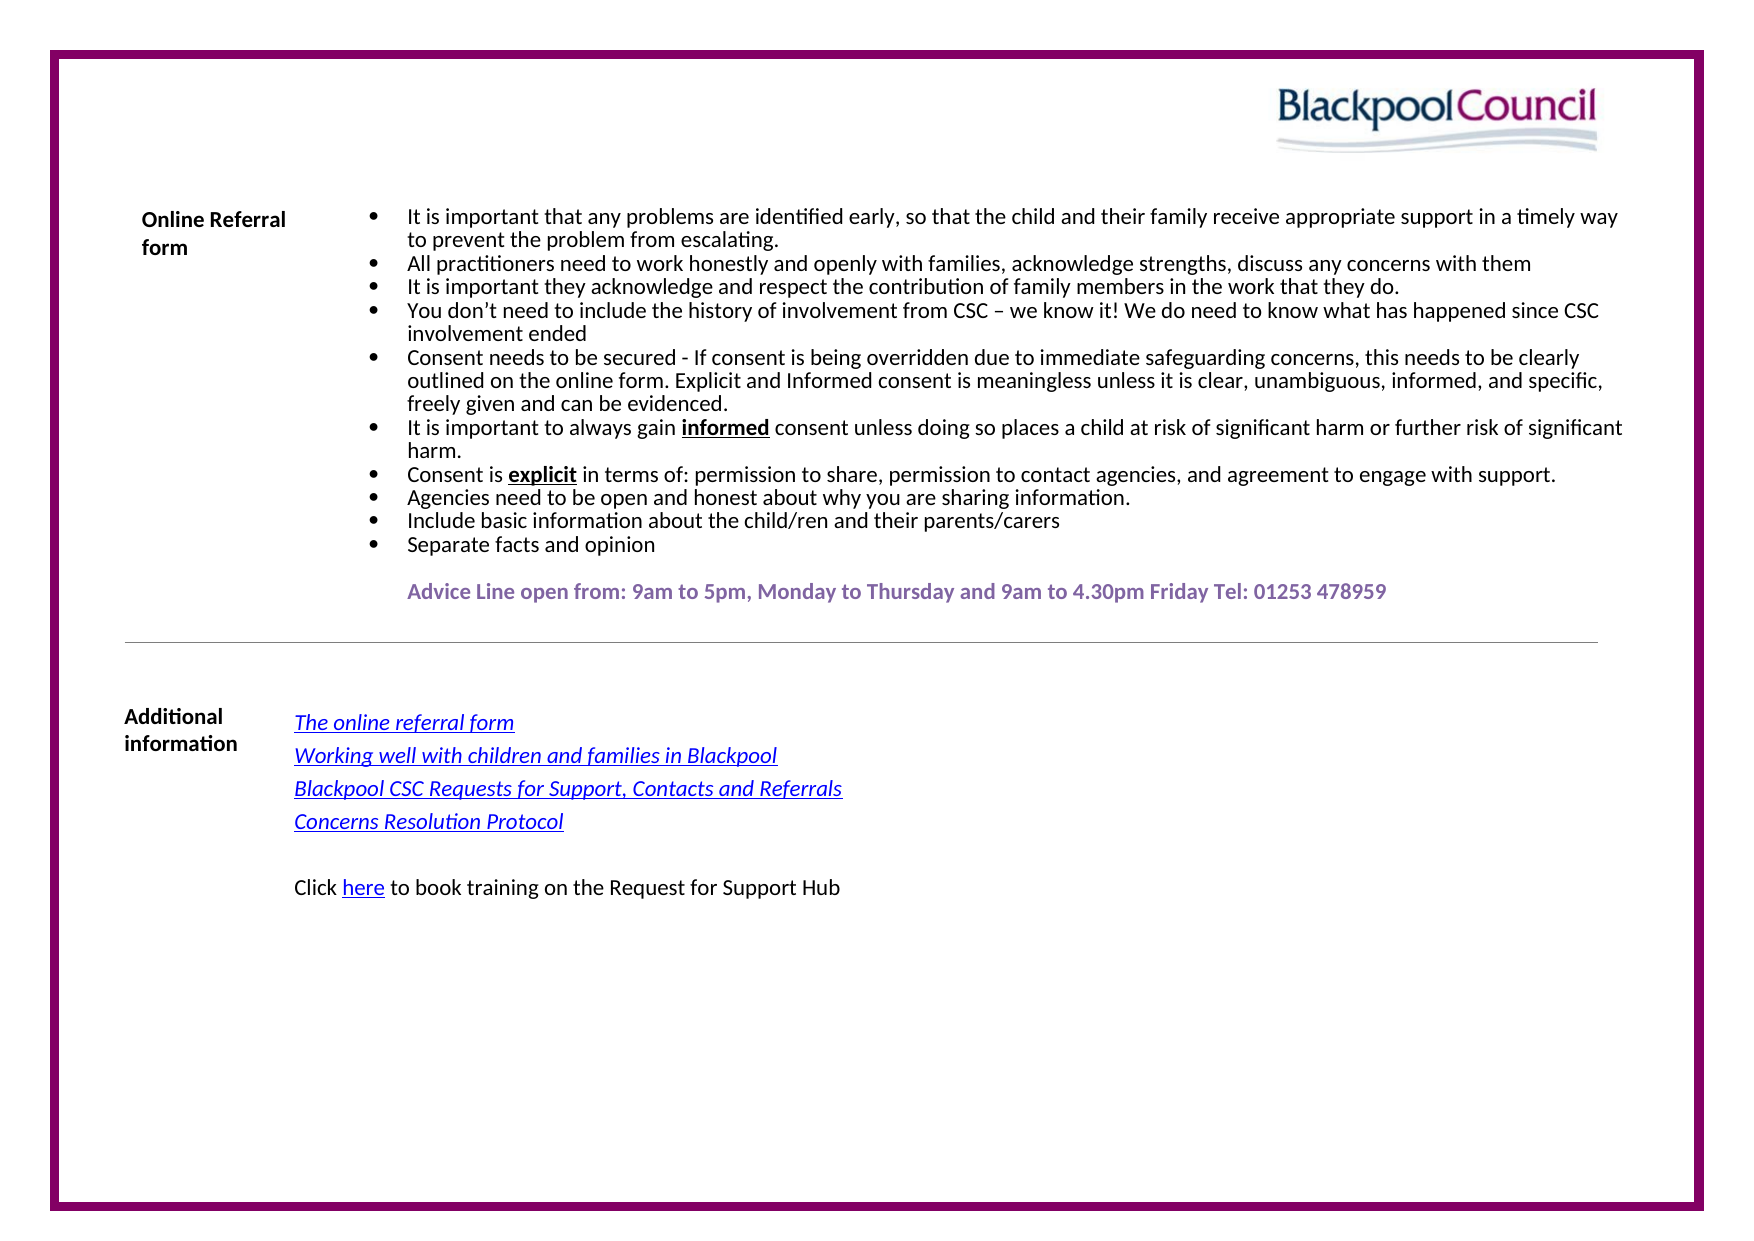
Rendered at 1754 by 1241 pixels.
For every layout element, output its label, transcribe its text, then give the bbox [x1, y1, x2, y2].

text Concerns Resolution Protocol [294, 807, 1650, 834]
text The online referral form [294, 708, 1650, 736]
picture [1268, 72, 1605, 163]
text Click here to book training on the Request for Support Hub [294, 873, 1650, 901]
subtitle Additional information [124, 702, 247, 757]
text Blackpool CSC Requests for Support, Contacts and Referrals [294, 774, 1650, 802]
table_header Online Referral form [121, 206, 294, 635]
table_header It is important that any problems are identified early, so that the child and their family receive appropriate support in a timely way to prevent the problem from escalating. All practitioners need to work honestly and openly with families, acknowledge strengths, discuss any concerns with them It is important they acknowledge and respect the contribution of family members in the work that they do. You don’t need to include the history of involvement from CSC – we know it! We do need to know what has happened since CSC involvement ended Consent needs to be secured - If consent is being overridden due to immediate safeguarding concerns, this needs to be clearly outlined on the online form. Explicit and Informed consent is meaningless unless it is clear, unambiguous, informed, and specific, freely given and can be evidenced. It is important to always gain informed consent unless doing so places a child at risk of significant harm or further risk of significant harm. Consent is explicit in terms of: permission to share, permission to contact agencies, and agreement to engage with support. Agencies need to be open and honest about why you are sharing information. Include basic information about the child/ren and their parents/carers Separate facts and opinion Advice Line open from: 9am to 5pm, Monday to Thursday and 9am to 4.30pm Friday Tel: 01253 478959 [295, 206, 1639, 635]
text Working well with children and families in Blackpool [294, 741, 1650, 768]
